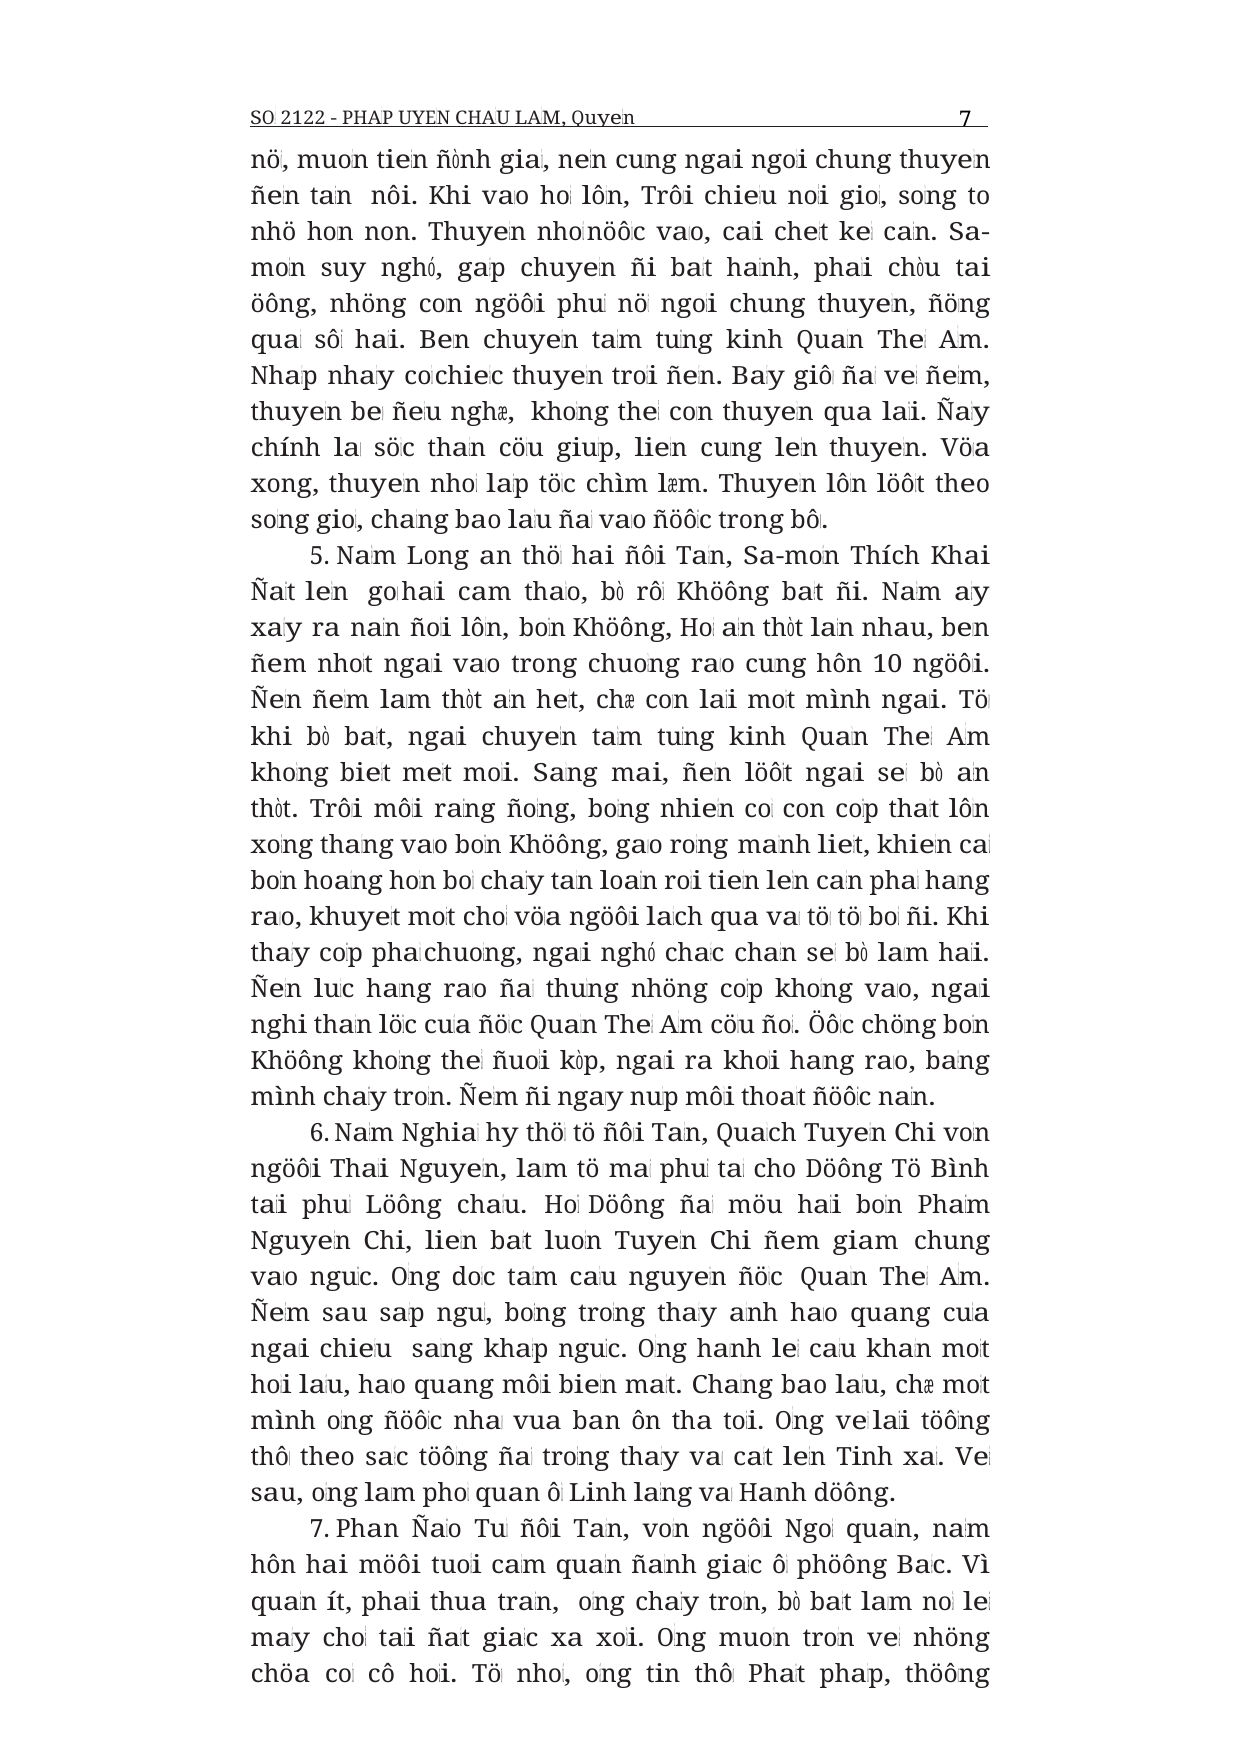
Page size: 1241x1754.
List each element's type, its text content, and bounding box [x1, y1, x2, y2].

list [250, 1511, 990, 1689]
text nöõ, muoán tieän ñònh giaù, neân cuøng ngaøi ngoài chung thuyeàn ñeán taän nôi. Khi vaøo hoà lôùn, Trôøi chieàu noåi gioù, soùng to nhö hoøn non. Thuyeàn nhoû nöôùc vaøo, caùi cheát keà caän. Sa-moân suy nghó, gaëp chuyeán ñi baát haïnh, phaûi chòu tai öông, nhöng coøn ngöôøi phuï nöõ ngoài chung thuyeàn, ñöøng quaù sôï haõi. Beøn chuyeân taâm tuïng kinh Quaùn Theá AÂm. Nhaáp nhaùy coù chieác thuyeàn troâi ñeán. Baáy giôø ñaõ veà ñeâm, thuyeàn beø ñeàu nghæ, khoâng theå coøn thuyeàn qua laïi. Ñaây chính laø söùc thaàn cöùu giuùp, lieàn cuøng leân thuyeàn. Vöøa xong, thuyeàn nhoû laäp töùc chìm læm. Thuyeàn lôùn löôùt theo soùng gioù, chaúng bao laâu ñaõ vaøo ñöôïc trong bôø. [250, 142, 990, 536]
list Naêm Long an thöù hai ñôøi Taán, Sa-moân Thích Khai Ñaït leân goø haùi cam thaûo, bò rôï Khöông baét ñi. Naêm aáy xaûy ra naïn ñoùi lôùn, boïn Khöông, Hoà aên thòt laãn nhau, beøn ñem nhoát ngaøi vaøo trong chuoàng raøo cuøng hôn 10 ngöôøi. Ñeán ñeâm laøm thòt aên heát, chæ coøn laïi moät mình ngaøi. Töø khi bò baét, ngaøi chuyeân taâm tuïng kinh Quaùn Theá AÂm khoâng bieát meät moûi. Saùng mai, ñeán löôït ngaøi seõ bò aên thòt. Trôøi môùi raïng ñoâng, boãng nhieân coù con coïp thaät lôùn xoâng thaúng vaøo boïn Khöông, gaøo roáng maõnh lieät, khieán caû boïn hoaûng hoàn boû chaïy taùn loaïn roài tieán leân caén phaù haøng raøo, khuyeát moät choå vöøa ngöôøi laùch qua vaø töø töø boû ñi. Khi thaáy coïp phaù chuoàng, ngaøi nghó chaéc chaén seõ bò laøm haïi. Ñeán luùc haøng raøo ñaõ thuûng nhöng coïp khoâng vaøo, ngaøi nghi thaàn löïc cuûa ñöùc Quaùn Theá AÂm cöùu ñoä. Öôùc chöøng boïn Khöông khoâng theå ñuoåi kòp, ngaøi ra khoûi haøng raøo, baêng mình chaïy troán. Ñeâm ñi ngaøy nuùp môùi thoaùt ñöôïc naïn. [250, 538, 990, 1113]
list Naêm Nghiaõ hy thöù tö ñôøi Taán, Quaùch Tuyeân Chi voán ngöôøi Thaùi Nguyeân, laøm tö maõ phuï taù cho Döông Tö Bình taïi phuû Löông chaâu. Hoï Döông ñaõ möu haïi boïn Phaïm Nguyeân Chi, lieàn baét luoân Tuyeân Chi ñem giam chung vaøo nguïc. OÂng doác taâm caàu nguyeän ñöùc Quaùn Theá AÂm. Ñeâm sau saép nguû, boãng troâng thaáy aùnh haøo quang cuûa ngaøi chieáu saùng khaép nguïc. OÂng haønh leã caàu khaán moät hoài laâu, haøo quang môùi bieán maát. Chaúng bao laâu, chæ moät mình oâng ñöôïc nhaø vua ban ôn tha toäi. OÂng veõ laïi töôïng thôø theo saéc töôùng ñaõ troâng thaáy vaø caát leân Tinh xaù. Veà sau, oâng laøm phoù quan ôû Linh laêng vaø Haønh döông. [250, 1115, 990, 1509]
